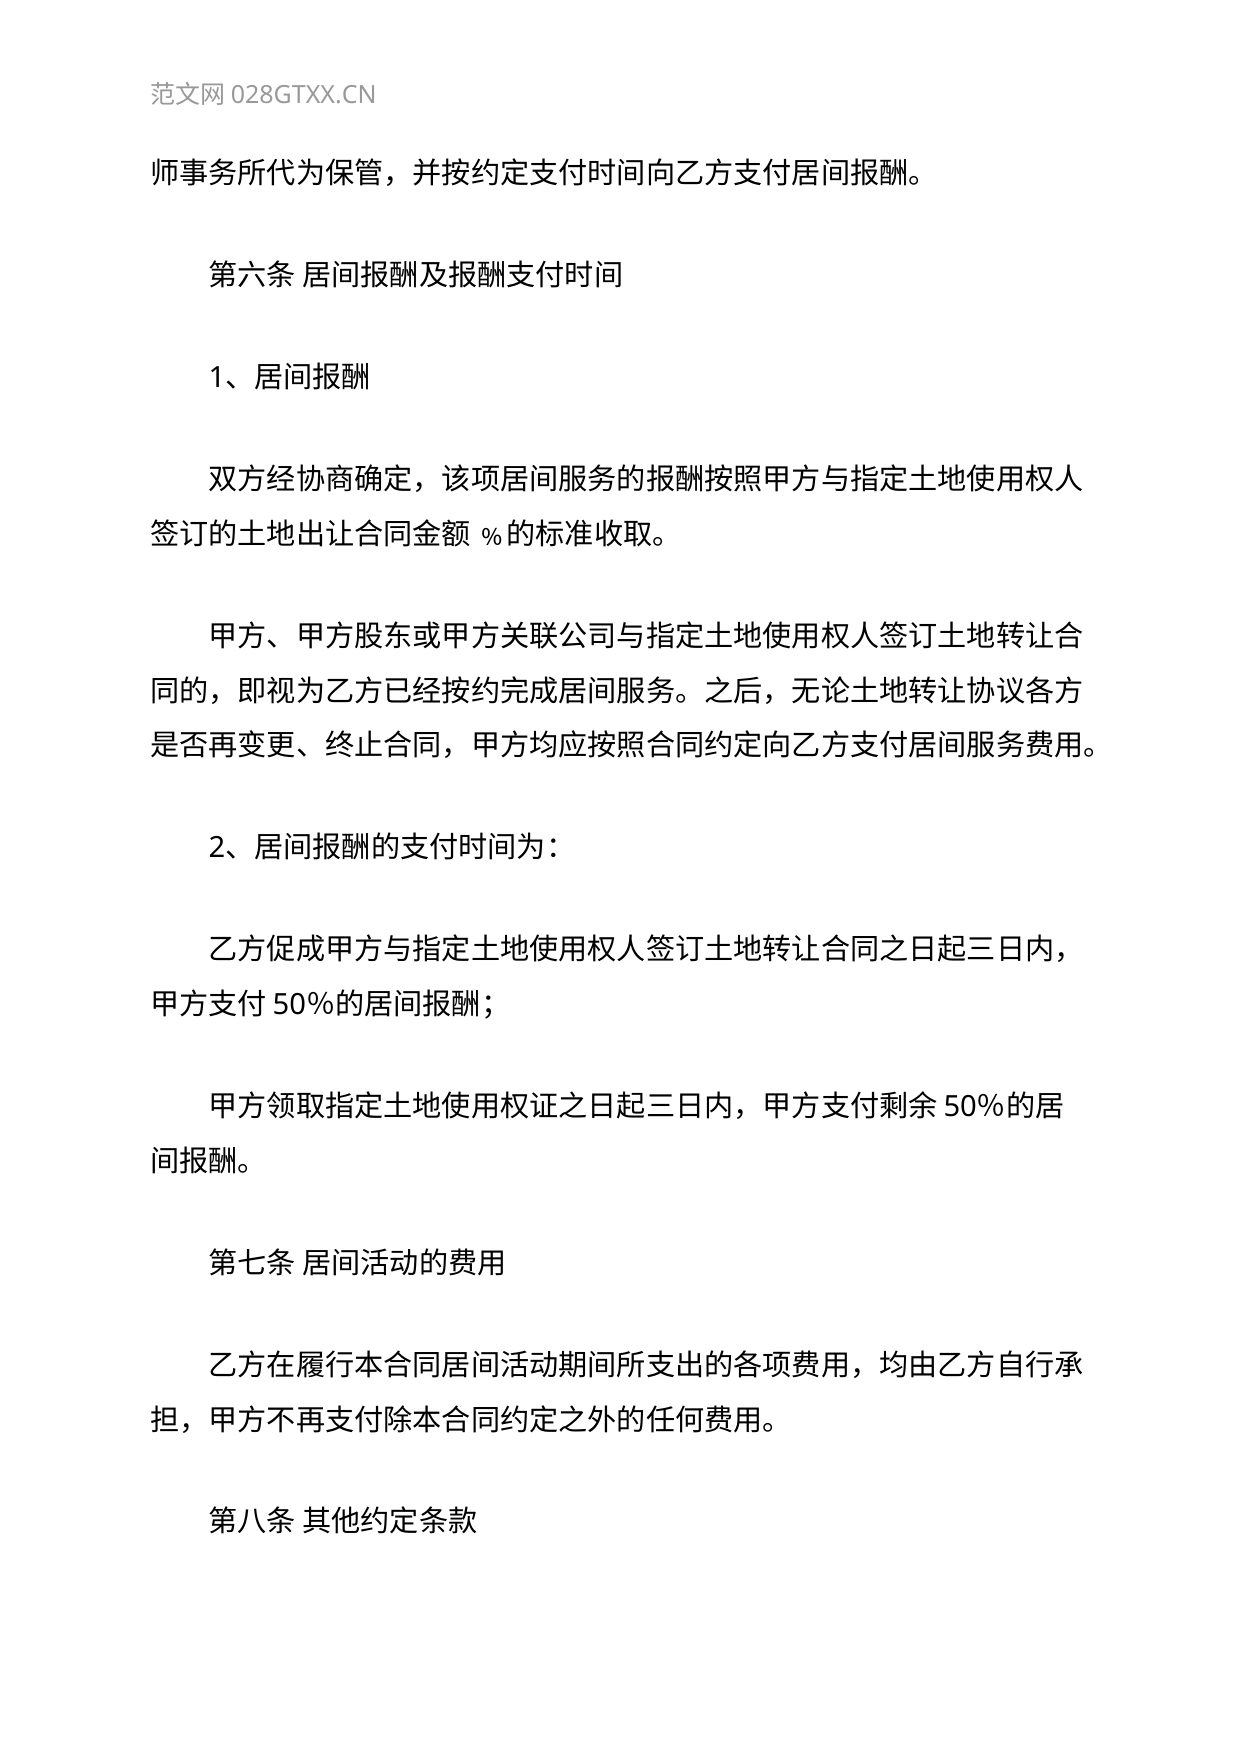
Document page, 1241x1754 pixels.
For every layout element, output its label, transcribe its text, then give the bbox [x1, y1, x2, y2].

text 乙方促成甲方与指定土地使用权人签订土地转让合同之日起三日内，甲方支付50％的居间报酬； [150, 926, 1090, 1023]
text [150, 150, 1090, 192]
text 第六条 居间报酬及报酬支付时间 [150, 252, 1090, 294]
text 甲方、甲方股东或甲方关联公司与指定土地使用权人签订土地转让合同的，即视为乙方已经按约完成居间服务。之后，无论土地转让协议各方是否再变更、终止合同，甲方均应按照合同约定向乙方支付居间服务费用。 [150, 612, 1090, 764]
text 乙方在履行本合同居间活动期间所支出的各项费用，均由乙方自行承担，甲方不再支付除本合同约定之外的任何费用。 [150, 1341, 1090, 1438]
text 第八条 其他约定条款 [150, 1498, 1090, 1540]
text 第七条 居间活动的费用 [150, 1239, 1090, 1282]
text 双方经协商确定，该项居间服务的报酬按照甲方与指定土地使用权人签订的土地出让合同金额 ﹪的标准收取。 [150, 456, 1090, 553]
text 1、居间报酬 [150, 353, 1090, 396]
text 2、居间报酬的支付时间为： [150, 824, 1090, 866]
text 甲方领取指定土地使用权证之日起三日内，甲方支付剩余50％的居间报酬。 [150, 1083, 1090, 1180]
